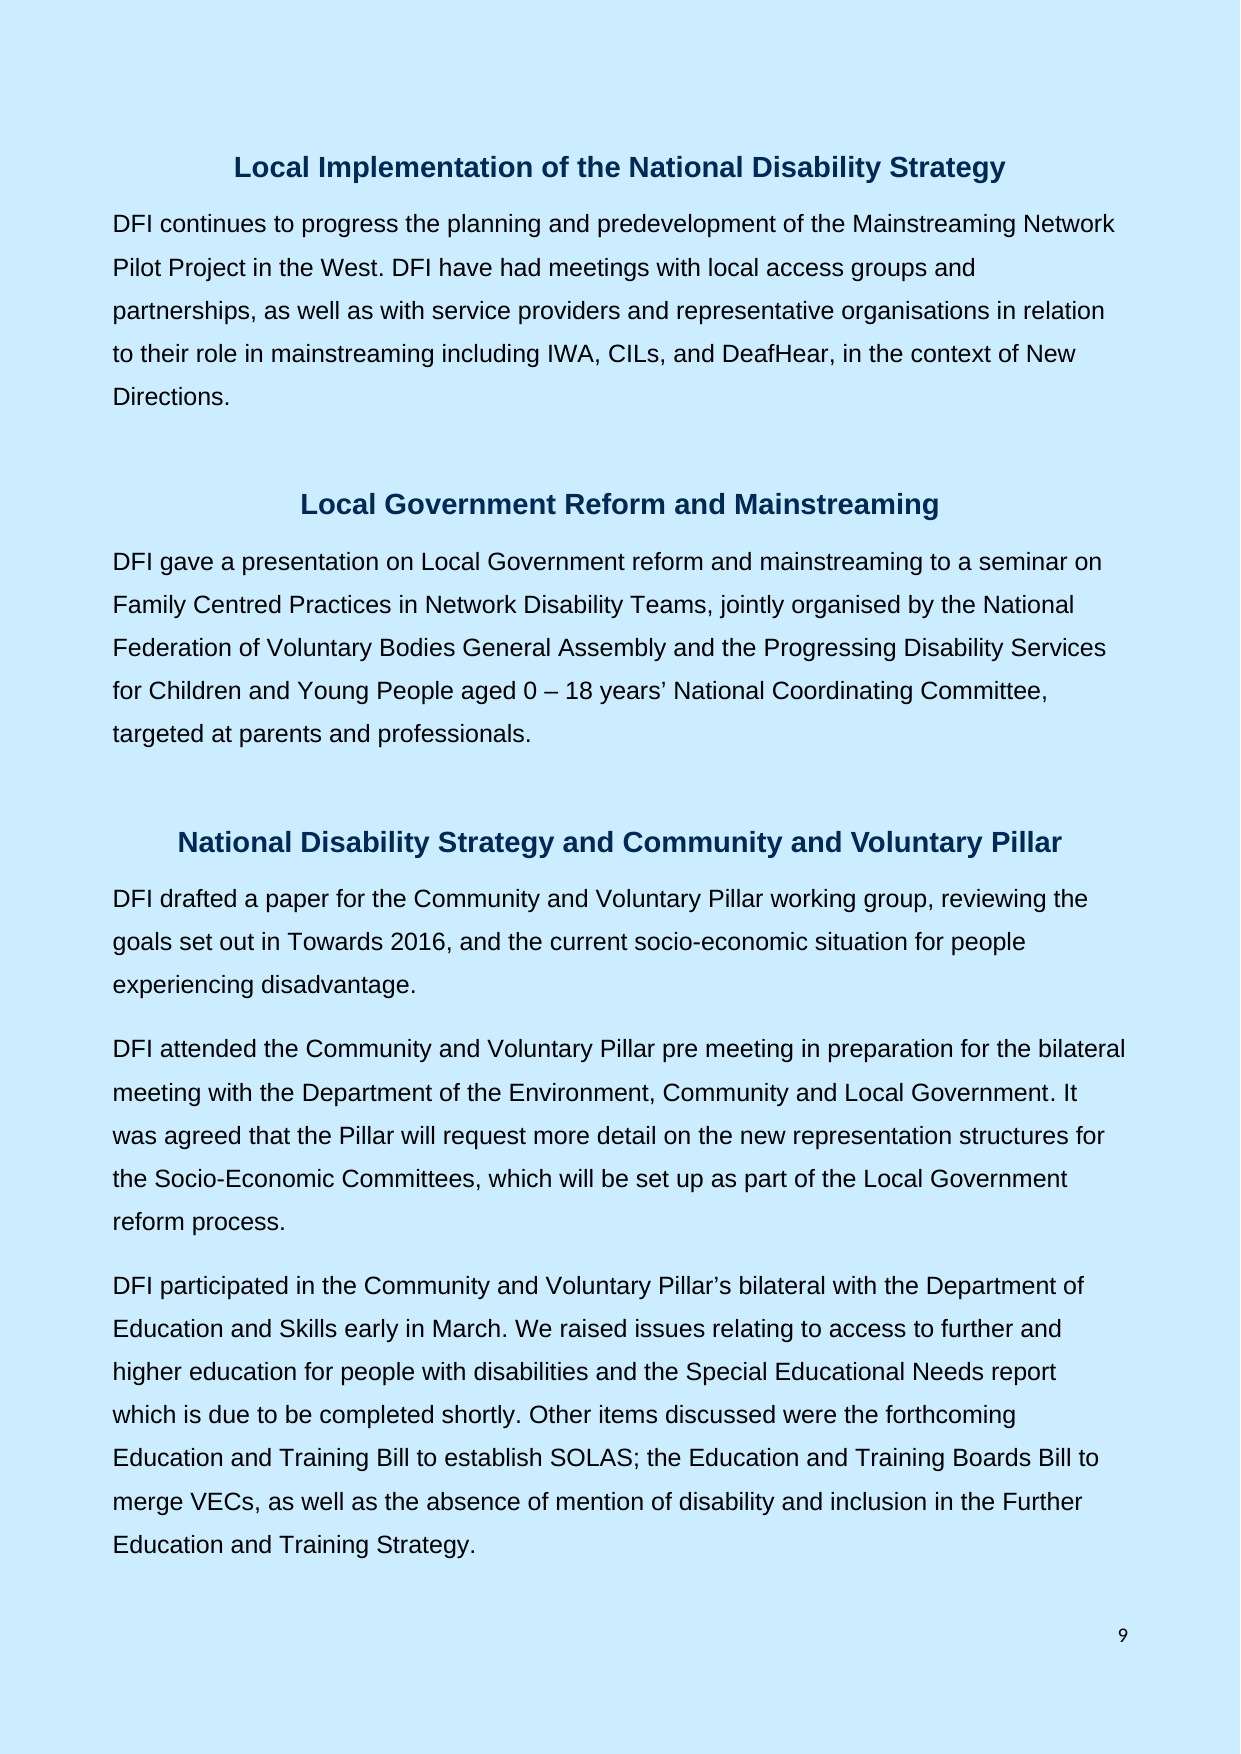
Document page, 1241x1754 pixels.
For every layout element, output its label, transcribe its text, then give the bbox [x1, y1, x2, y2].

text DFI gave a presentation on Local Government reform and mainstreaming to a seminar on Family Centred Practices in Network Disability Teams, jointly organised by the National Federation of Voluntary Bodies General Assembly and the Progressing Disability Services for Children and Young People aged 0 – 18 years’ National Coordinating Committee, targeted at parents and professionals. [112, 547, 1128, 790]
text Local Government Reform and Mainstreaming [112, 487, 1128, 521]
text DFI participated in the Community and Voluntary Pillar’s bilateral with the Department of Education and Skills early in March. We raised issues relating to access to further and higher education for people with disabilities and the Special Educational Needs report which is due to be completed shortly. Other items discussed were the forthcoming Education and Training Bill to establish SOLAS; the Education and Training Boards Bill to merge VECs, as well as the absence of mention of disability and inclusion in the Further Education and Training Strategy. [112, 1271, 1128, 1558]
text DFI attended the Community and Voluntary Pillar pre meeting in preparation for the bilateral meeting with the Department of the Environment, Community and Local Government. It was agreed that the Pillar will request more detail on the new representation structures for the Socio-Economic Committees, which will be set up as part of the Local Government reform process. [112, 1034, 1128, 1236]
text DFI continues to progress the planning and predevelopment of the Mainstreaming Network Pilot Project in the West. DFI have had meetings with local access groups and partnerships, as well as with service providers and representative organisations in relation to their role in mainstreaming including IWA, CILs, and DeafHear, in the context of New Directions. [112, 209, 1128, 453]
text DFI drafted a paper for the Community and Voluntary Pillar working group, reviewing the goals set out in Towards 2016, and the current socio-economic situation for people experiencing disadvantage. [112, 884, 1128, 999]
text National Disability Strategy and Community and Voluntary Pillar [112, 825, 1128, 858]
text Local Implementation of the National Disability Strategy [112, 150, 1128, 183]
